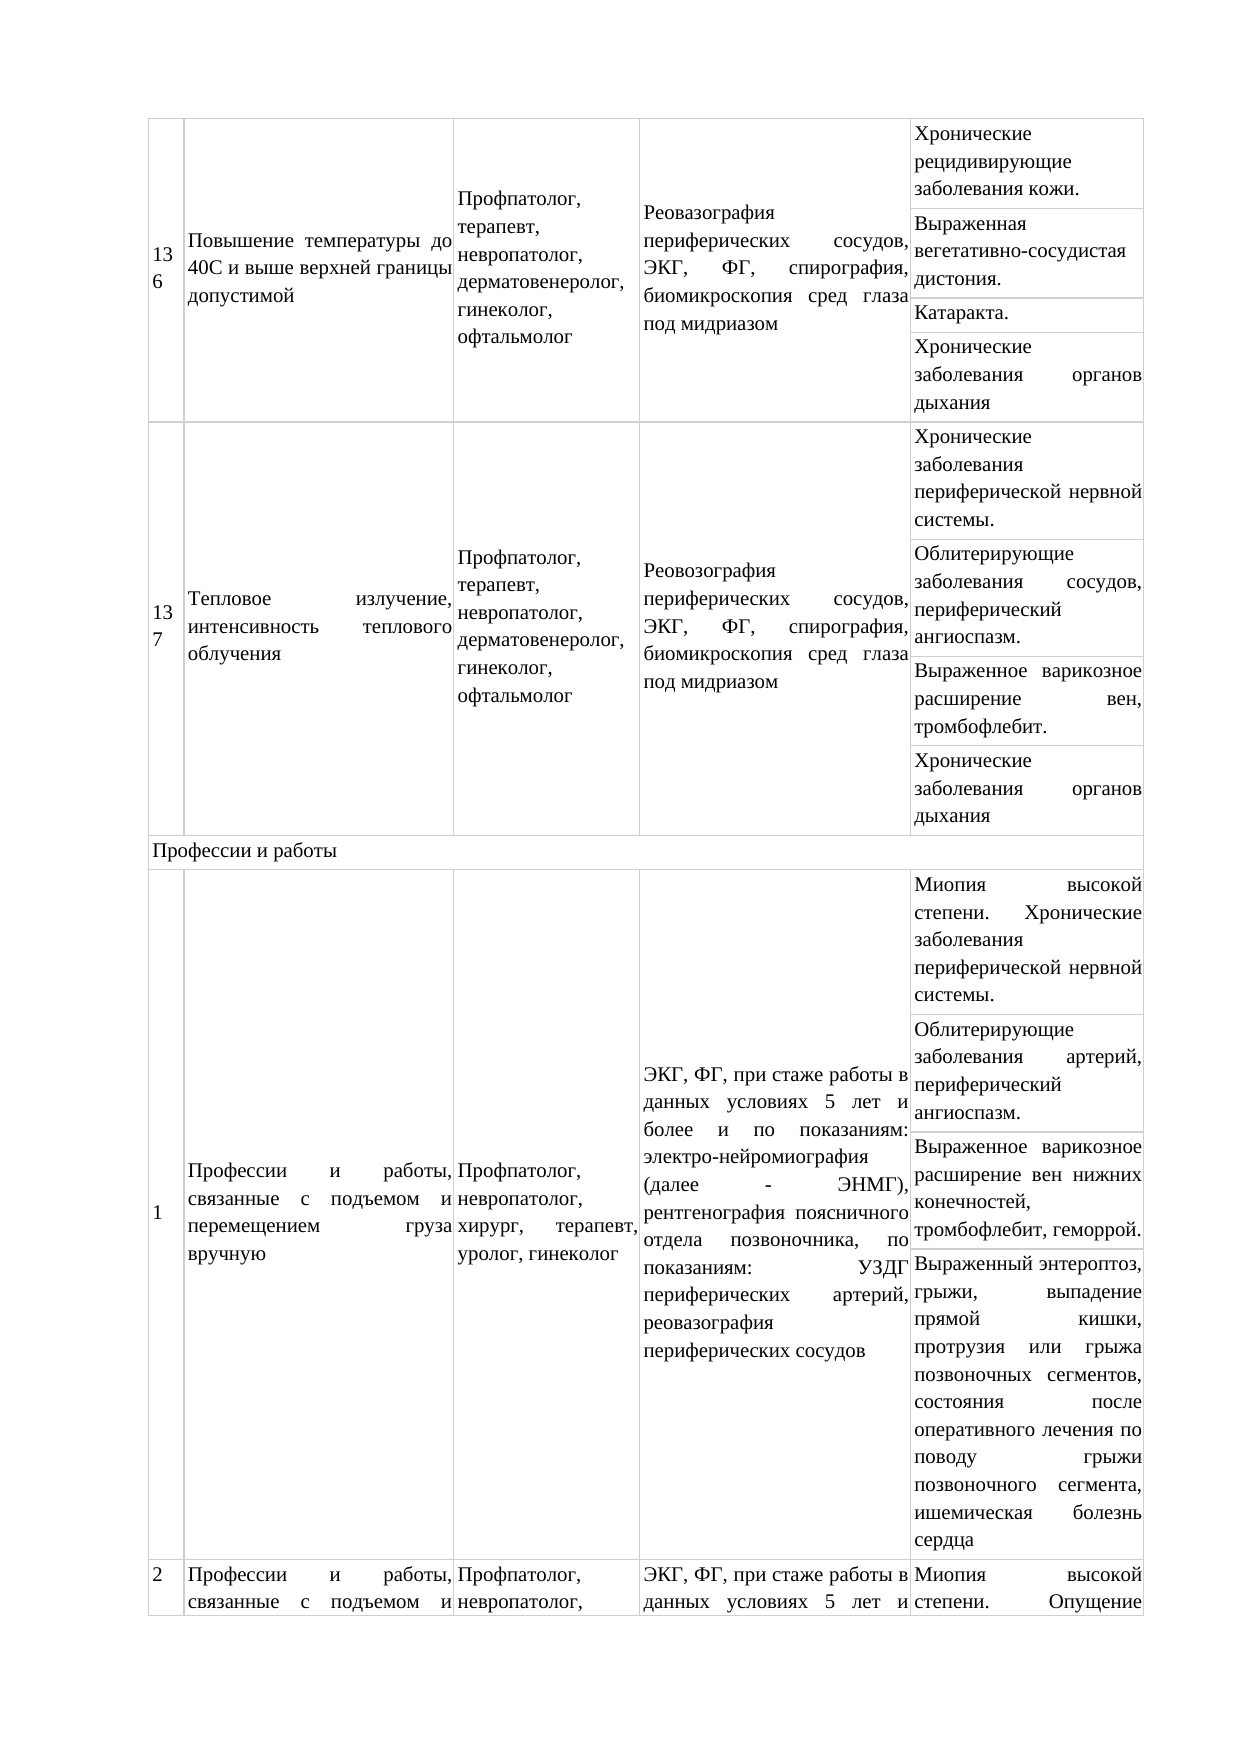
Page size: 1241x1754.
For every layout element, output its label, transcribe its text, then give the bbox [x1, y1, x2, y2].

table_cell Выраженная вегетативно-сосудистая дистония. [911, 209, 1143, 297]
table_cell 2 [149, 1560, 183, 1615]
table_cell Хронические заболевания органов дыхания [911, 333, 1143, 421]
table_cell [185, 1560, 453, 1615]
table_cell Выраженное варикозное расширение вен, тромбофлебит. [911, 657, 1143, 745]
table_cell Выраженный энтероптоз, грыжи, выпадение прямой кишки, протрузия или грыжа позвоночных сегментов, состояния после оперативного лечения по поводу грыжи позвоночного сегмента, ишемическая болезнь сердца [911, 1250, 1143, 1559]
table_cell Хронические рецидивирующие заболевания кожи. [911, 119, 1143, 208]
table_cell Облитерирующие заболевания сосудов, периферический ангиоспазм. [911, 540, 1143, 656]
table_cell Реовозография периферических сосудов, ЭКГ, ФГ, спирография, биомикроскопия сред глаза под мидриазом [640, 423, 910, 835]
table_cell 137 [149, 423, 183, 835]
table_cell Профессии и работы [149, 836, 1143, 869]
table_cell Профпатолог, невропатолог, хирург, терапевт, уролог, гинеколог [454, 870, 639, 1559]
table_cell ЭКГ, ФГ, при стаже работы в данных условиях 5 лет и более и по показаниям: электро-нейромиография (далее - ЭНМГ), рентгенография поясничного отдела позвоночника, по показаниям: УЗДГ периферических артерий, реовазография периферических сосудов [640, 870, 910, 1559]
table_cell 1 [149, 870, 183, 1559]
table_cell Тепловое излучение, интенсивность теплового облучения [185, 423, 453, 835]
table_cell Профессии и работы, связанные с подъемом и перемещением груза вручную [185, 870, 453, 1559]
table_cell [454, 1560, 639, 1615]
table_cell Хронические заболевания органов дыхания [911, 746, 1143, 835]
table_cell Хронические заболевания периферической нервной системы. [911, 423, 1143, 538]
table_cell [911, 1560, 1143, 1615]
table_cell Выраженное варикозное расширение вен нижних конечностей, тромбофлебит, геморрой. [911, 1133, 1143, 1248]
table_cell Профпатолог, терапевт, невропатолог, дерматовенеролог, гинеколог, офтальмолог [454, 119, 639, 421]
table_cell Повышение температуры до 40С и выше верхней границы допустимой [185, 119, 453, 421]
table_cell 136 [149, 119, 183, 421]
table_cell Профпатолог, терапевт, невропатолог, дерматовенеролог, гинеколог, офтальмолог [454, 423, 639, 835]
table_cell Катаракта. [911, 299, 1143, 332]
table_cell Реовазография периферических сосудов, ЭКГ, ФГ, спирография, биомикроскопия сред глаза под мидриазом [640, 119, 910, 421]
table_cell Миопия высокой степени. Хронические заболевания периферической нервной системы. [911, 870, 1143, 1014]
table_cell Облитерирующие заболевания артерий, периферический ангиоспазм. [911, 1015, 1143, 1131]
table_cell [640, 1560, 910, 1615]
